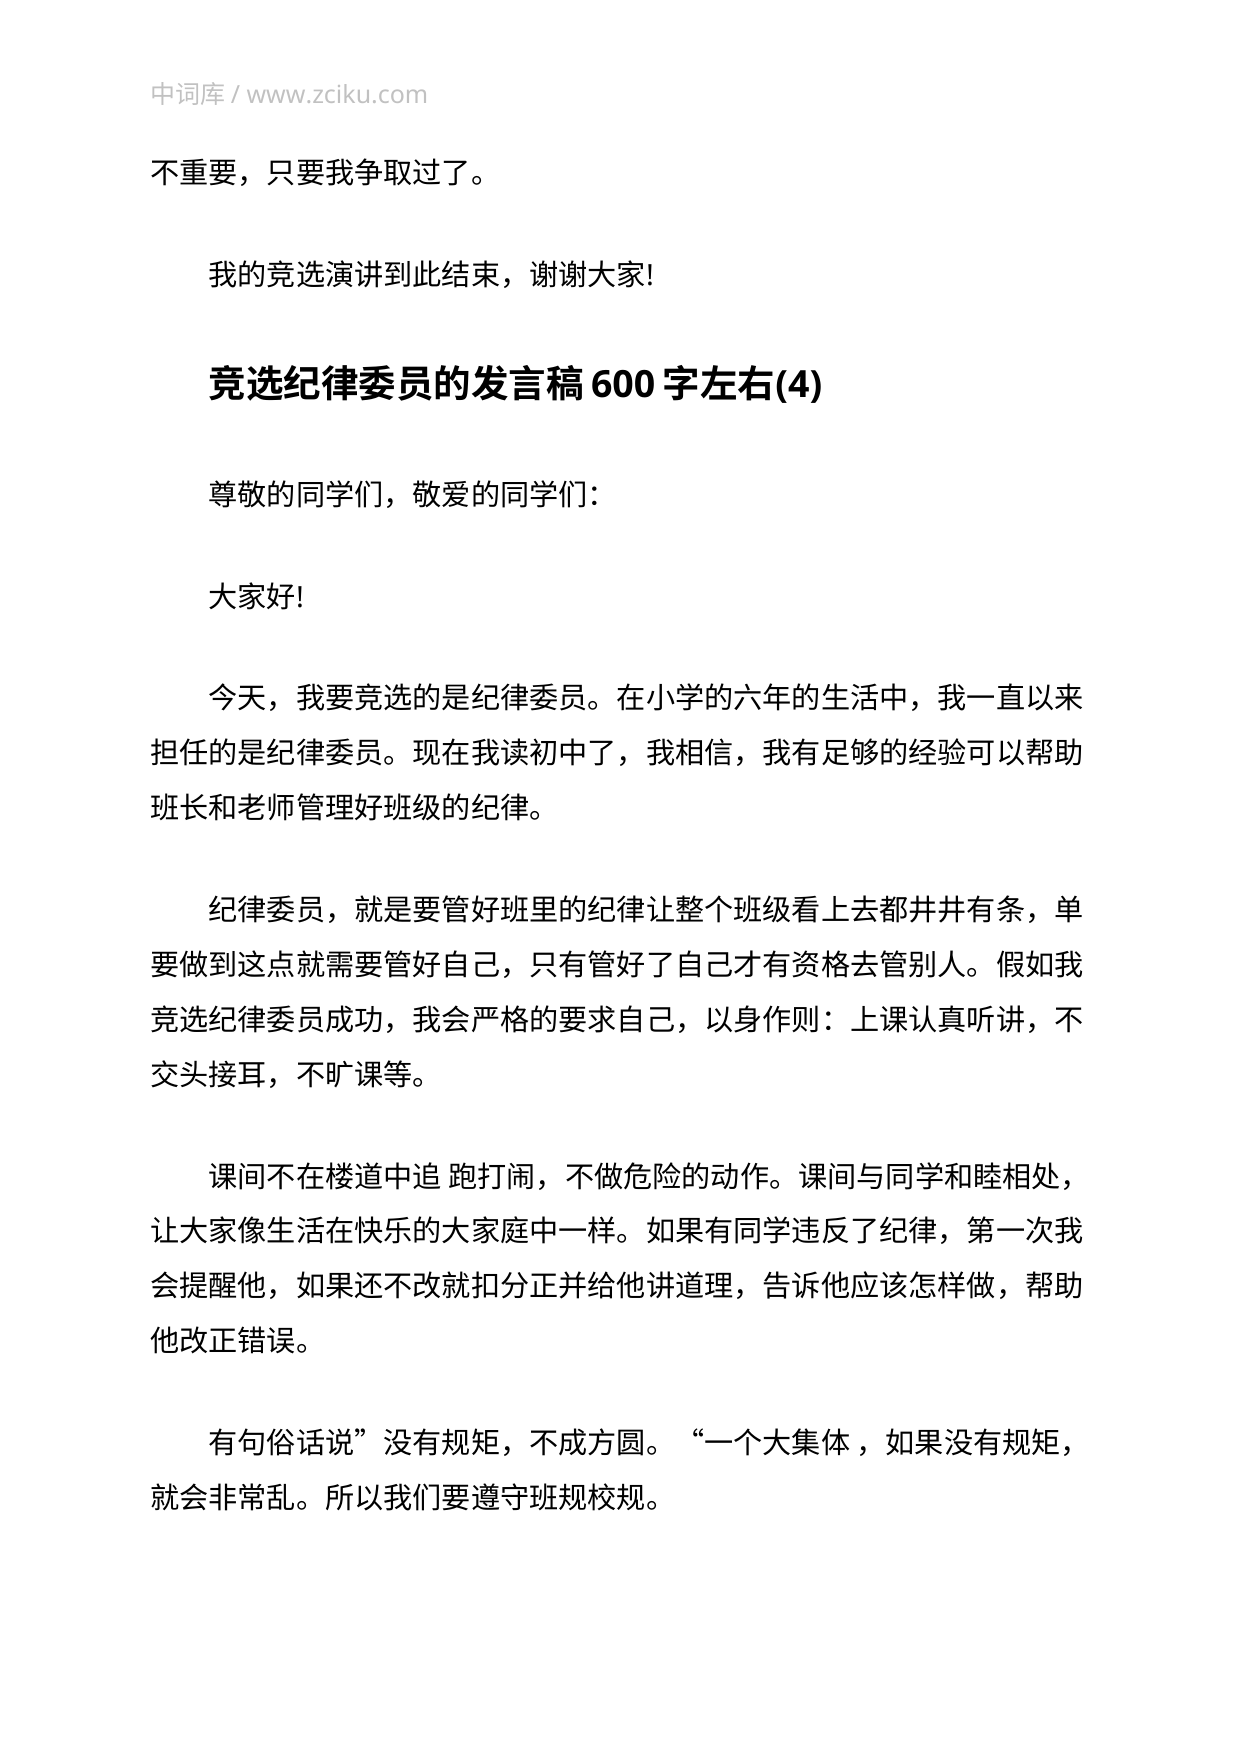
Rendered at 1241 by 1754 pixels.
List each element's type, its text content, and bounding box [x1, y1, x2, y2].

text 我的竞选演讲到此结束，谢谢大家! [150, 252, 1090, 294]
text 大家好! [150, 573, 1090, 616]
text 纪律委员，就是要管好班里的纪律让整个班级看上去都井井有条，单要做到这点就需要管好自己，只有管好了自己才有资格去管别人。假如我竞选纪律委员成功，我会严格的要求自己，以身作则：上课认真听讲，不交头接耳，不旷课等。 [150, 887, 1090, 1094]
text 尊敬的同学们，敬爱的同学们： [150, 471, 1090, 514]
text 今天，我要竞选的是纪律委员。在小学的六年的生活中，我一直以来担任的是纪律委员。现在我读初中了，我相信，我有足够的经验可以帮助班长和老师管理好班级的纪律。 [150, 675, 1090, 827]
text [150, 150, 1090, 192]
text 有句俗话说”没有规矩，不成方圆。“一个大集体 ，如果没有规矩，就会非常乱。所以我们要遵守班规校规。 [150, 1419, 1090, 1517]
text 竞选纪律委员的发言稿600字左右(4) [150, 354, 1090, 408]
text 课间不在楼道中追 跑打闹，不做危险的动作。课间与同学和睦相处，让大家像生活在快乐的大家庭中一样。如果有同学违反了纪律，第一次我会提醒他，如果还不改就扣分正并给他讲道理，告诉他应该怎样做，帮助他改正错误。 [150, 1153, 1090, 1360]
